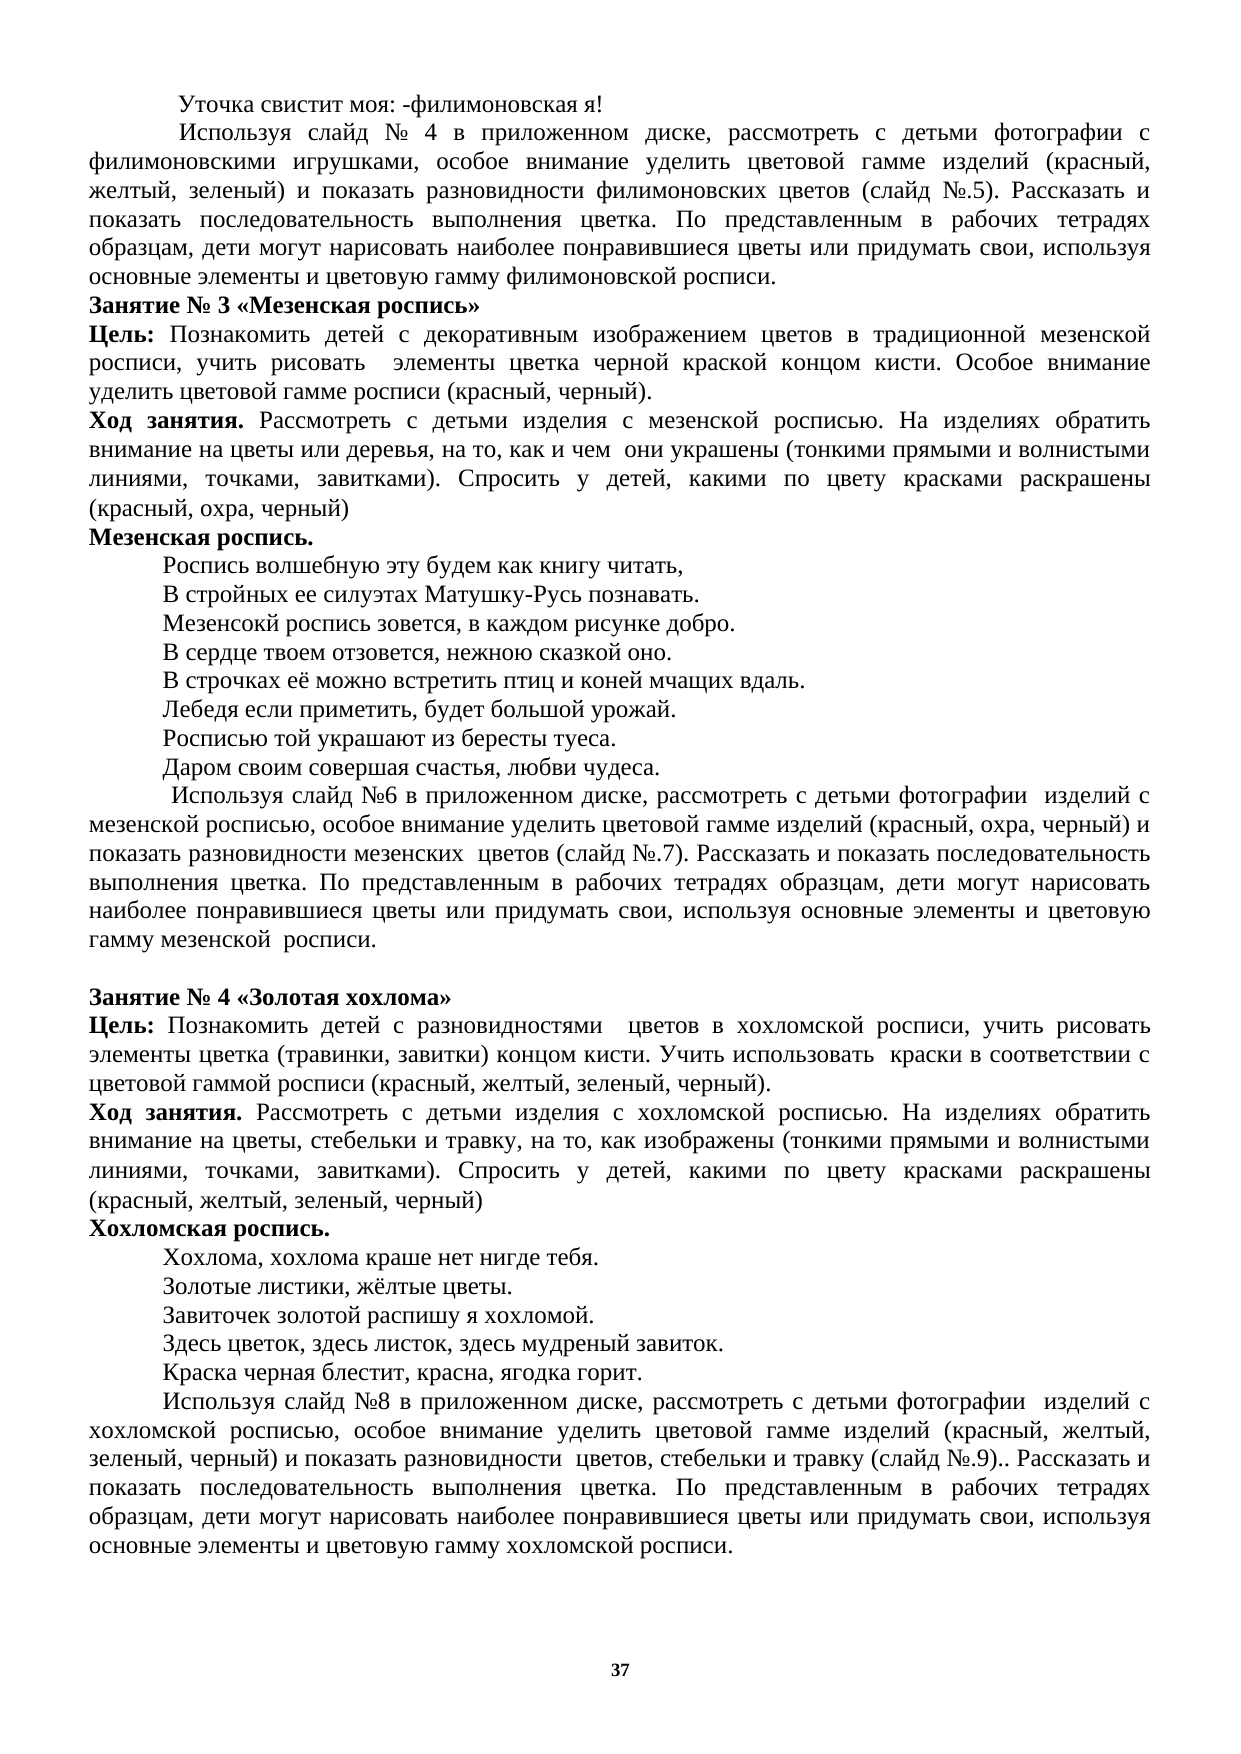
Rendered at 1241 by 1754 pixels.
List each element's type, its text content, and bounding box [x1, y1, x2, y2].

text Цель: Познакомить детей с декоративным изображением цветов в традиционной мезенской росписи, учить рисовать элементы цветка черной краской концом кисти. Особое внимание уделить цветовой гамме росписи (красный, черный). [89, 319, 1152, 405]
text Ход занятия. Рассмотреть с детьми изделия с хохломской росписью. На изделиях обратить внимание на цветы, стебельки и травку, на то, как изображены (тонкими прямыми и волнистыми линиями, точками, завитками). Спросить у детей, какими по цвету красками раскрашены (красный, желтый, зеленый, черный) [89, 1097, 1152, 1213]
text Мезенсокй роспись зовется, в каждом рисунке добро. [89, 608, 1152, 637]
text Золотые листики, жёлтые цветы. [89, 1271, 1152, 1300]
text Хохломская роспись. [89, 1213, 1152, 1242]
text Здесь цветок, здесь листок, здесь мудреный завиток. [89, 1328, 1152, 1357]
text В строчках её можно встретить птиц и коней мчащих вдаль. [89, 665, 1152, 694]
text Занятие № 4 «Золотая хохлома» [89, 982, 1152, 1010]
text Роспись волшебную эту будем как книгу читать, [89, 550, 1152, 579]
text Даром своим совершая счастья, любви чудеса. [89, 752, 1152, 780]
text Используя слайд №6 в приложенном диске, рассмотреть с детьми фотографии изделий с мезенской росписью, особое внимание уделить цветовой гамме изделий (красный, охра, черный) и показать разновидности мезенских цветов (слайд №.7). Рассказать и показать последовательность выполнения цветка. По представленным в рабочих тетрадях образцам, дети могут нарисовать наиболее понравившиеся цветы или придумать свои, используя основные элементы и цветовую гамму мезенской росписи. [89, 780, 1152, 953]
text Цель: Познакомить детей с разновидностями цветов в хохломской росписи, учить рисовать элементы цветка (травинки, завитки) концом кисти. Учить использовать краски в соответствии с цветовой гаммой росписи (красный, желтый, зеленый, черный). [89, 1010, 1152, 1097]
text В сердце твоем отзовется, нежною сказкой оно. [89, 637, 1152, 665]
text Используя слайд №8 в приложенном диске, рассмотреть с детьми фотографии изделий с хохломской росписью, особое внимание уделить цветовой гамме изделий (красный, желтый, зеленый, черный) и показать разновидности цветов, стебельки и травку (слайд №.9).. Рассказать и показать последовательность выполнения цветка. По представленным в рабочих тетрадях образцам, дети могут нарисовать наиболее понравившиеся цветы или придумать свои, используя основные элементы и цветовую гамму хохломской росписи. [89, 1386, 1152, 1558]
text Ход занятия. Рассмотреть с детьми изделия с мезенской росписью. На изделиях обратить внимание на цветы или деревья, на то, как и чем они украшены (тонкими прямыми и волнистыми линиями, точками, завитками). Спросить у детей, какими по цвету красками раскрашены (красный, охра, черный) [89, 405, 1152, 522]
text Завиточек золотой распишу я хохломой. [89, 1300, 1152, 1328]
text Занятие № 3 «Мезенская роспись» [89, 290, 1152, 319]
text В стройных ее силуэтах Матушку-Русь познавать. [89, 579, 1152, 608]
text Уточка свистит моя: -филимоновская я! [89, 89, 1152, 117]
text Хохлома, хохлома краше нет нигде тебя. [89, 1242, 1152, 1271]
text Используя слайд № 4 в приложенном диске, рассмотреть с детьми фотографии с филимоновскими игрушками, особое внимание уделить цветовой гамме изделий (красный, желтый, зеленый) и показать разновидности филимоновских цветов (слайд №.5). Рассказать и показать последовательность выполнения цветка. По представленным в рабочих тетрадях образцам, дети могут нарисовать наиболее понравившиеся цветы или придумать свои, используя основные элементы и цветовую гамму филимоновской росписи. [89, 117, 1152, 290]
text Росписью той украшают из бересты туеса. [89, 723, 1152, 752]
text Мезенская роспись. [89, 522, 1152, 550]
text Краска черная блестит, красна, ягодка горит. [89, 1357, 1152, 1386]
text Лебедя если приметить, будет большой урожай. [89, 694, 1152, 723]
